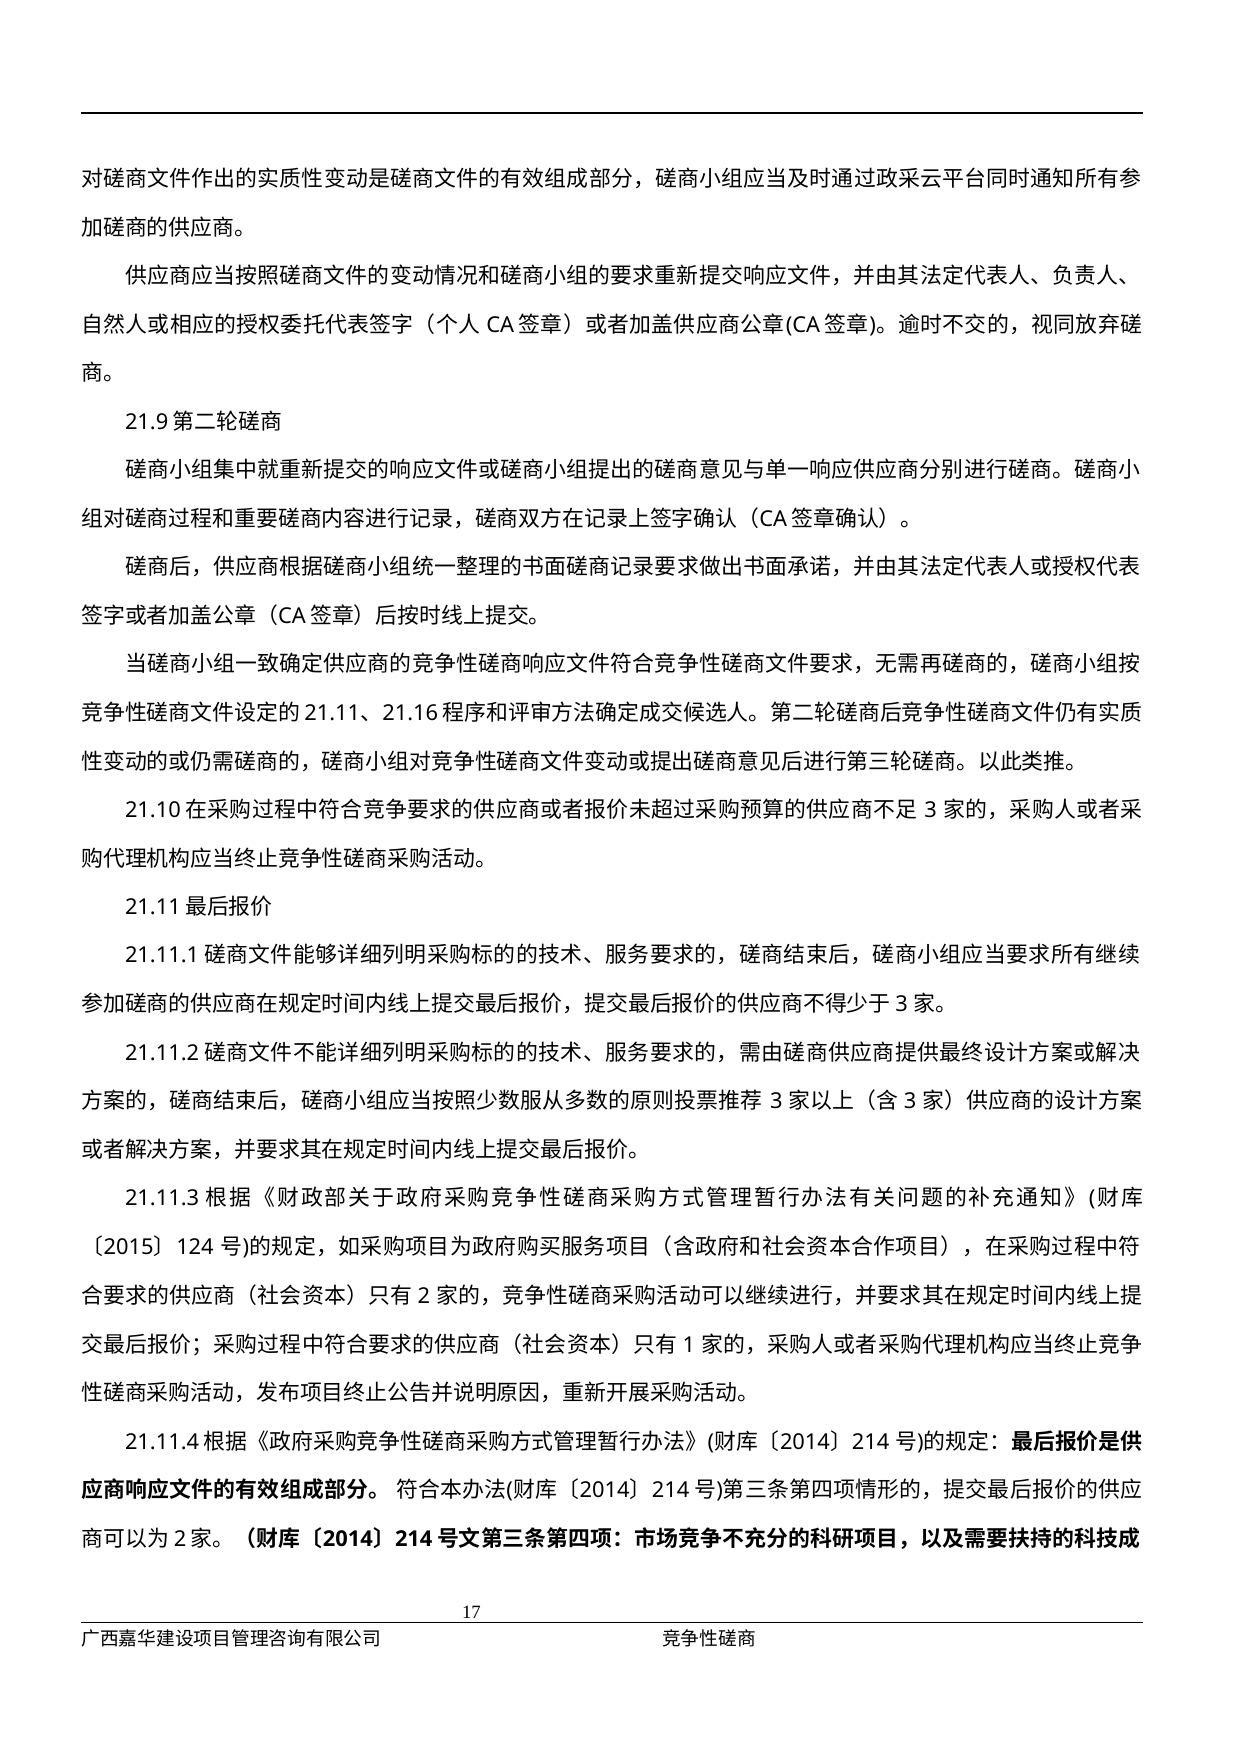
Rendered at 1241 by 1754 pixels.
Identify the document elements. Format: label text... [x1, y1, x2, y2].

text 21.11最后报价 [81, 889, 1143, 921]
text 当磋商小组一致确定供应商的竞争性磋商响应文件符合竞争性磋商文件要求，无需再磋商的，磋商小组按竞争性磋商文件设定的21.11、21.16程序和评审方法确定成交候选人。第二轮磋商后竞争性磋商文件仍有实质性变动的或仍需磋商的，磋商小组对竞争性磋商文件变动或提出磋商意见后进行第三轮磋商。以此类推。 [81, 646, 1143, 776]
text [81, 1423, 1143, 1553]
text 21.11.3根据《财政部关于政府采购竞争性磋商采购方式管理暂行办法有关问题的补充通知》(财库〔2015〕124 号)的规定，如采购项目为政府购买服务项目（含政府和社会资本合作项目），在采购过程中符合要求的供应商（社会资本）只有 2 家的，竞争性磋商采购活动可以继续进行，并要求其在规定时间内线上提交最后报价；采购过程中符合要求的供应商（社会资本）只有 1 家的，采购人或者采购代理机构应当终止竞争性磋商采购活动，发布项目终止公告并说明原因，重新开展采购活动。 [81, 1180, 1143, 1407]
text 供应商应当按照磋商文件的变动情况和磋商小组的要求重新提交响应文件，并由其法定代表人、负责人、自然人或相应的授权委托代表签字（个人CA签章）或者加盖供应商公章(CA签章)。逾时不交的，视同放弃磋商。 [81, 257, 1143, 387]
text 21.9第二轮磋商 [81, 403, 1143, 436]
text 磋商后，供应商根据磋商小组统一整理的书面磋商记录要求做出书面承诺，并由其法定代表人或授权代表签字或者加盖公章（CA签章）后按时线上提交。 [81, 549, 1143, 630]
text 21.11.1磋商文件能够详细列明采购标的的技术、服务要求的，磋商结束后，磋商小组应当要求所有继续参加磋商的供应商在规定时间内线上提交最后报价，提交最后报价的供应商不得少于 3 家。 [81, 937, 1143, 1018]
text 21.11.2磋商文件不能详细列明采购标的的技术、服务要求的，需由磋商供应商提供最终设计方案或解决方案的，磋商结束后，磋商小组应当按照少数服从多数的原则投票推荐 3 家以上（含 3 家）供应商的设计方案或者解决方案，并要求其在规定时间内线上提交最后报价。 [81, 1034, 1143, 1164]
text 对磋商文件作出的实质性变动是磋商文件的有效组成部分，磋商小组应当及时通过政采云平台同时通知所有参加磋商的供应商。 [81, 160, 1143, 242]
text 21.10在采购过程中符合竞争要求的供应商或者报价未超过采购预算的供应商不足 3 家的，采购人或者采购代理机构应当终止竞争性磋商采购活动。 [81, 792, 1143, 873]
text 磋商小组集中就重新提交的响应文件或磋商小组提出的磋商意见与单一响应供应商分别进行磋商。磋商小组对磋商过程和重要磋商内容进行记录，磋商双方在记录上签字确认（CA签章确认）。 [81, 452, 1143, 533]
